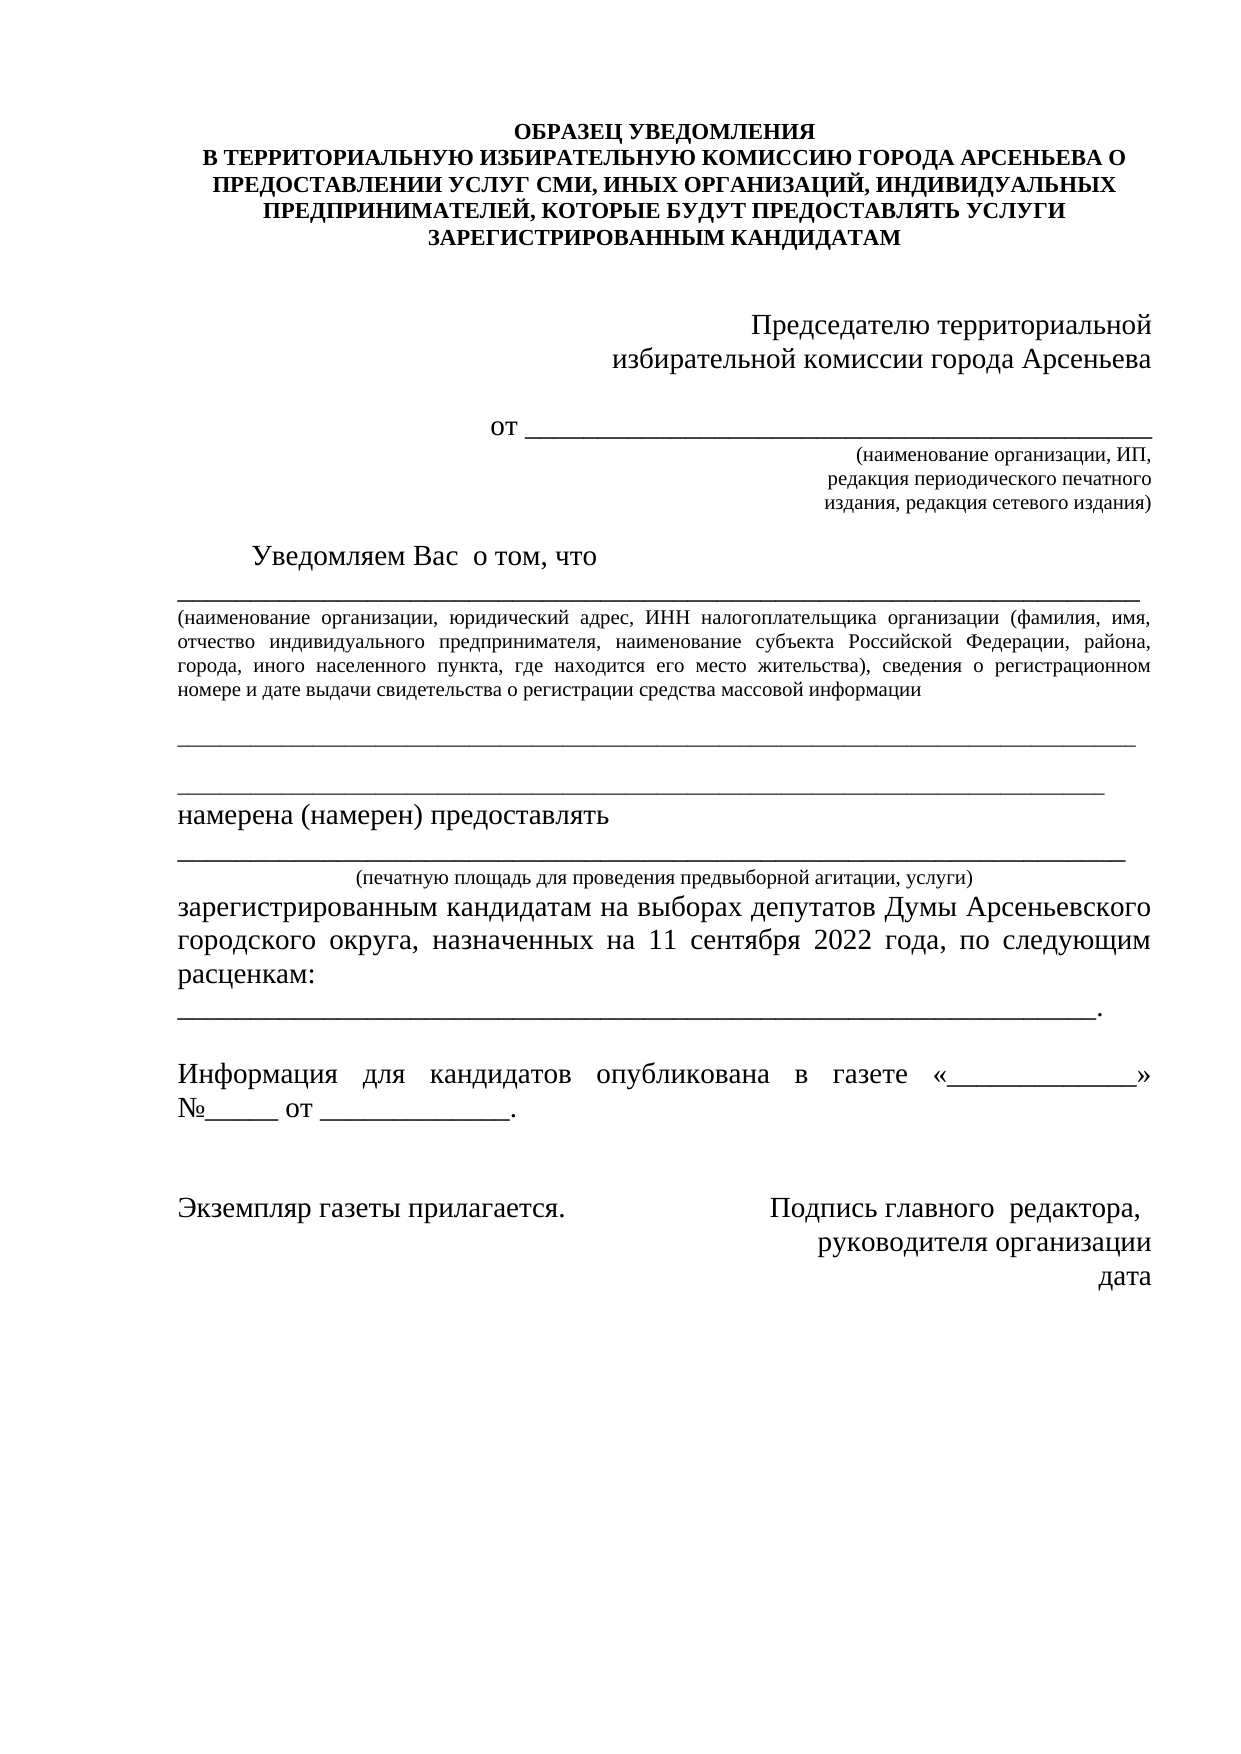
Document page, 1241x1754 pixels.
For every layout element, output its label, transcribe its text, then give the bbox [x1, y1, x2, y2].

text (наименование организации, юридический адрес, ИНН налогоплательщика организации (фамилия, имя, отчество индивидуального предпринимателя, наименование субъекта Российской Федерации, района, города, иного населенного пункта, где находится его место жительства), сведения о регистрационном номере и дате выдачи свидетельства о регистрации средства массовой информации [177, 605, 1152, 701]
text редакция периодического печатного [177, 466, 1152, 490]
text В ТЕРРИТОРИАЛЬНУЮ ИЗБИРАТЕЛЬНУЮ КОМИССИЮ ГОРОДА АРСЕНЬЕВА О ПРЕДОСТАВЛЕНИИ УСЛУГ СМИ, ИНЫХ ОРГАНИЗАЦИЙ, ИНДИВИДУАЛЬНЫХ ПРЕДПРИНИМАТЕЛЕЙ, КОТОРЫЕ БУДУТ ПРЕДОСТАВЛЯТЬ УСЛУГИ ЗАРЕГИСТРИРОВАННЫМ КАНДИДАТАМ [177, 144, 1152, 250]
text дата [177, 1258, 1152, 1291]
text избирательной комиссии города Арсеньева [177, 341, 1152, 374]
text руководителя организации [177, 1224, 1152, 1258]
text издания, редакция сетевого издания) [177, 490, 1152, 514]
text ____________________________________________________________________________________________ [177, 725, 1152, 749]
text Информация для кандидатов опубликована в газете «_____________» №_____ от _____________. [177, 1056, 1152, 1123]
text (наименование организации, ИП, [177, 442, 1152, 466]
text ОБРАЗЕЦ УВЕДОМЛЕНИЯ [177, 118, 1152, 144]
text намерена (намерен) предоставлять _________________________________________________________________ [177, 797, 1152, 864]
text (печатную площадь для проведения предвыборной агитации, услуги) [177, 864, 1152, 889]
text Уведомляем Вас о том, что __________________________________________________________________ [177, 538, 1152, 605]
text Экземпляр газеты прилагается. Подпись главного редактора, [177, 1191, 1152, 1224]
text Председателю территориальной [177, 307, 1152, 341]
text от ___________________________________________ [177, 408, 1152, 442]
text _______________________________________________________________. [177, 989, 1152, 1023]
text _________________________________________________________________________________________ [177, 773, 1152, 797]
text зарегистрированным кандидатам на выборах депутатов Думы Арсеньевского городского округа, назначенных на 11 сентября 2022 года, по следующим расценкам: [177, 889, 1152, 989]
